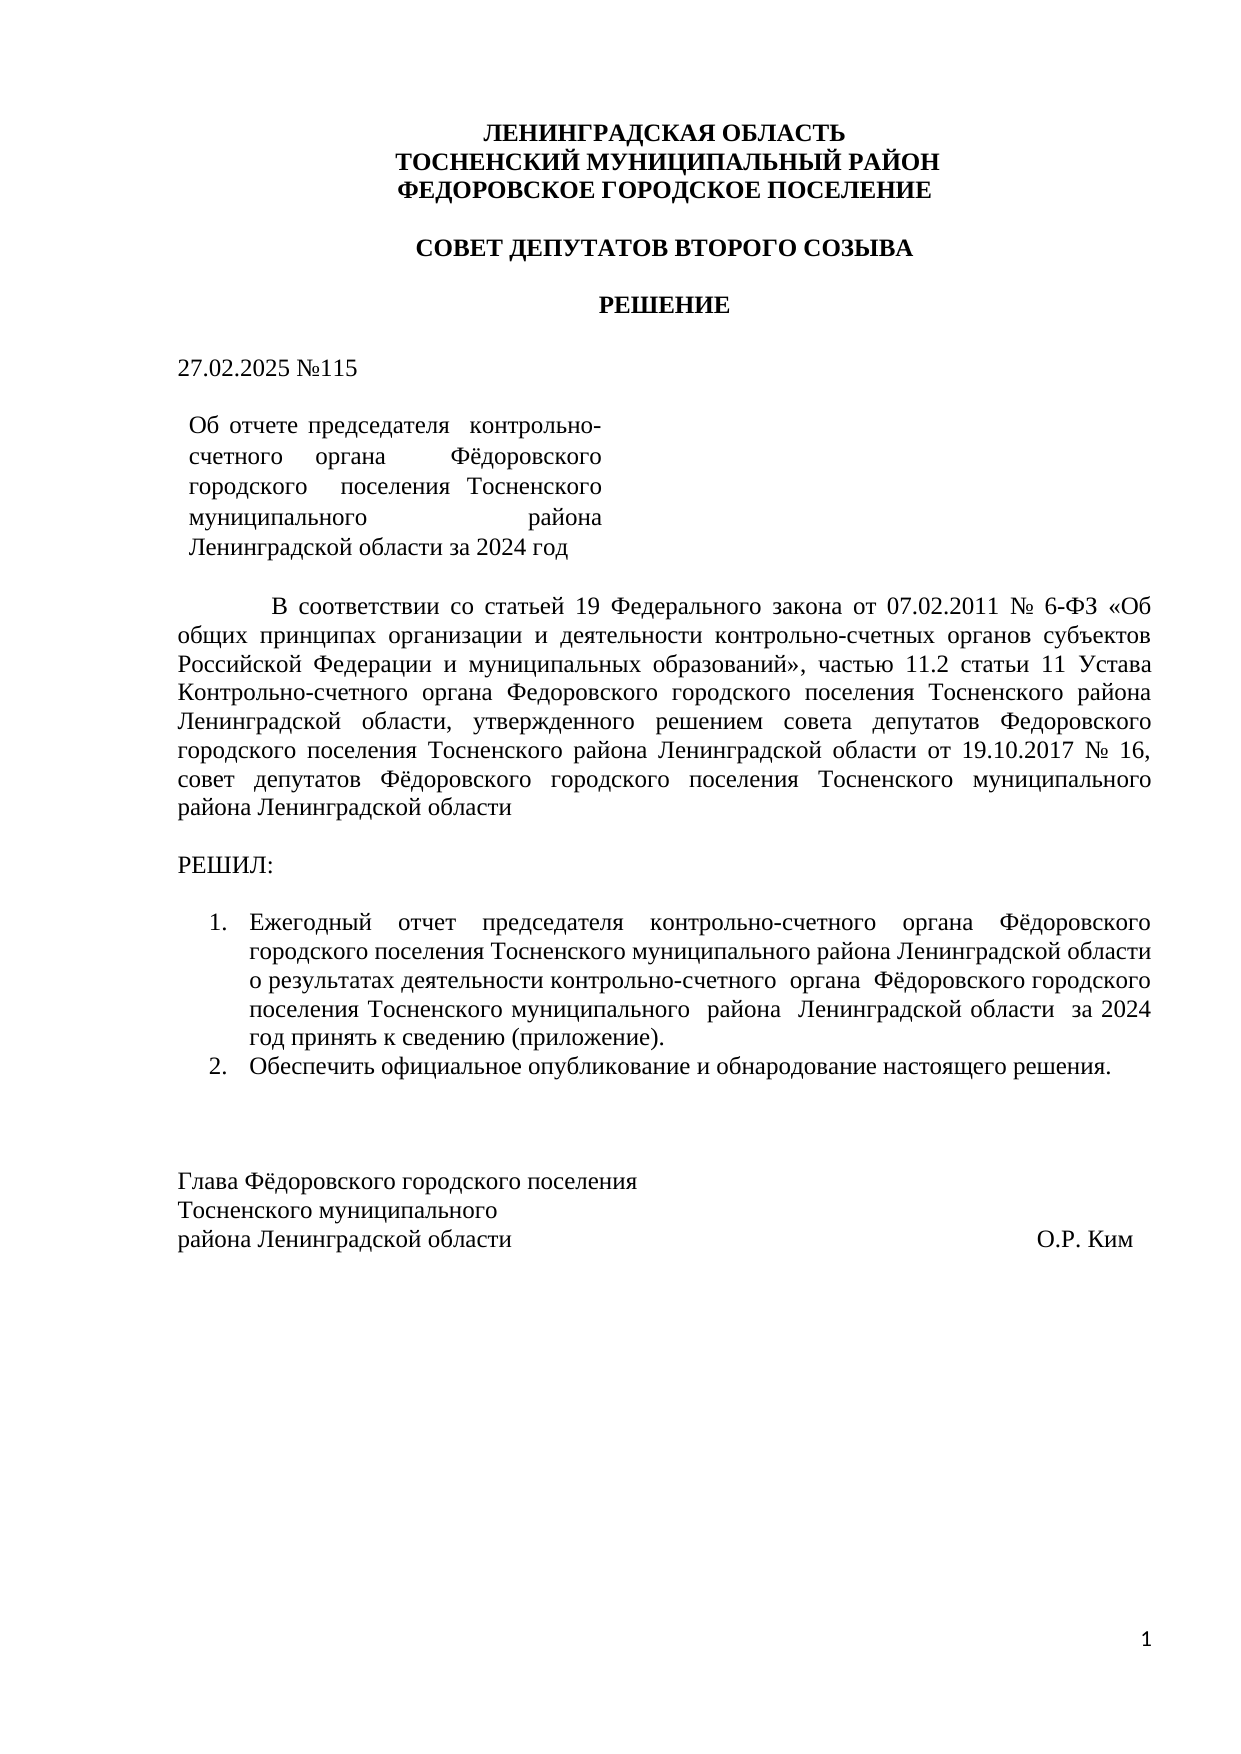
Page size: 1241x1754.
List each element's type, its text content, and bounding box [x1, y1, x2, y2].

text 27.02.2025 №115 [177, 353, 1152, 382]
text Тосненского муниципального [177, 1195, 1152, 1224]
text района Ленинградской области О.Р. Ким [177, 1224, 1152, 1252]
list Ежегодный отчет председателя контрольно-счетного органа Фёдоровского городского поселения Тосненского муниципального района Ленинградской области о результатах деятельности контрольно-счетного органа Фёдоровского городского поселения Тосненского муниципального района Ленинградской области за 2024 год принять к сведению (приложение). [208, 907, 1152, 1051]
list Обеспечить официальное опубликование и обнародование настоящего решения. [208, 1051, 1152, 1080]
text В соответствии со статьей 19 Федерального закона от 07.02.2011 № 6-ФЗ «Об общих принципах организации и деятельности контрольно-счетных органов субъектов Российской Федерации и муниципальных образований», частью 11.2 статьи 11 Устава Контрольно-счетного органа Федоровского городского поселения Тосненского района Ленинградской области, утвержденного решением совета депутатов Федоровского городского поселения Тосненского района Ленинградской области от 19.10.2017 № 16, совет депутатов Фёдоровского городского поселения Тосненского муниципального района Ленинградской области [177, 591, 1152, 821]
table_header Об отчете председателя контрольно-счетного органа Фёдоровского городского поселения Тосненского муниципального района Ленинградской области за 2024 год [177, 410, 713, 562]
text РЕШЕНИЕ [177, 291, 1152, 319]
text ЛЕНИНГРАДСКАЯ ОБЛАСТЬ [177, 118, 1152, 147]
text РЕШИЛ: [177, 850, 1152, 879]
text ФЕДОРОВСКОЕ ГОРОДСКОЕ ПОСЕЛЕНИЕ [177, 176, 1152, 204]
text Глава Фёдоровского городского поселения [177, 1166, 1152, 1195]
text ТОСНЕНСКИЙ МУНИЦИПАЛЬНЫЙ РАЙОН [177, 147, 1152, 176]
text СОВЕТ ДЕПУТАТОВ ВТОРОГО СОЗЫВА [177, 233, 1152, 262]
